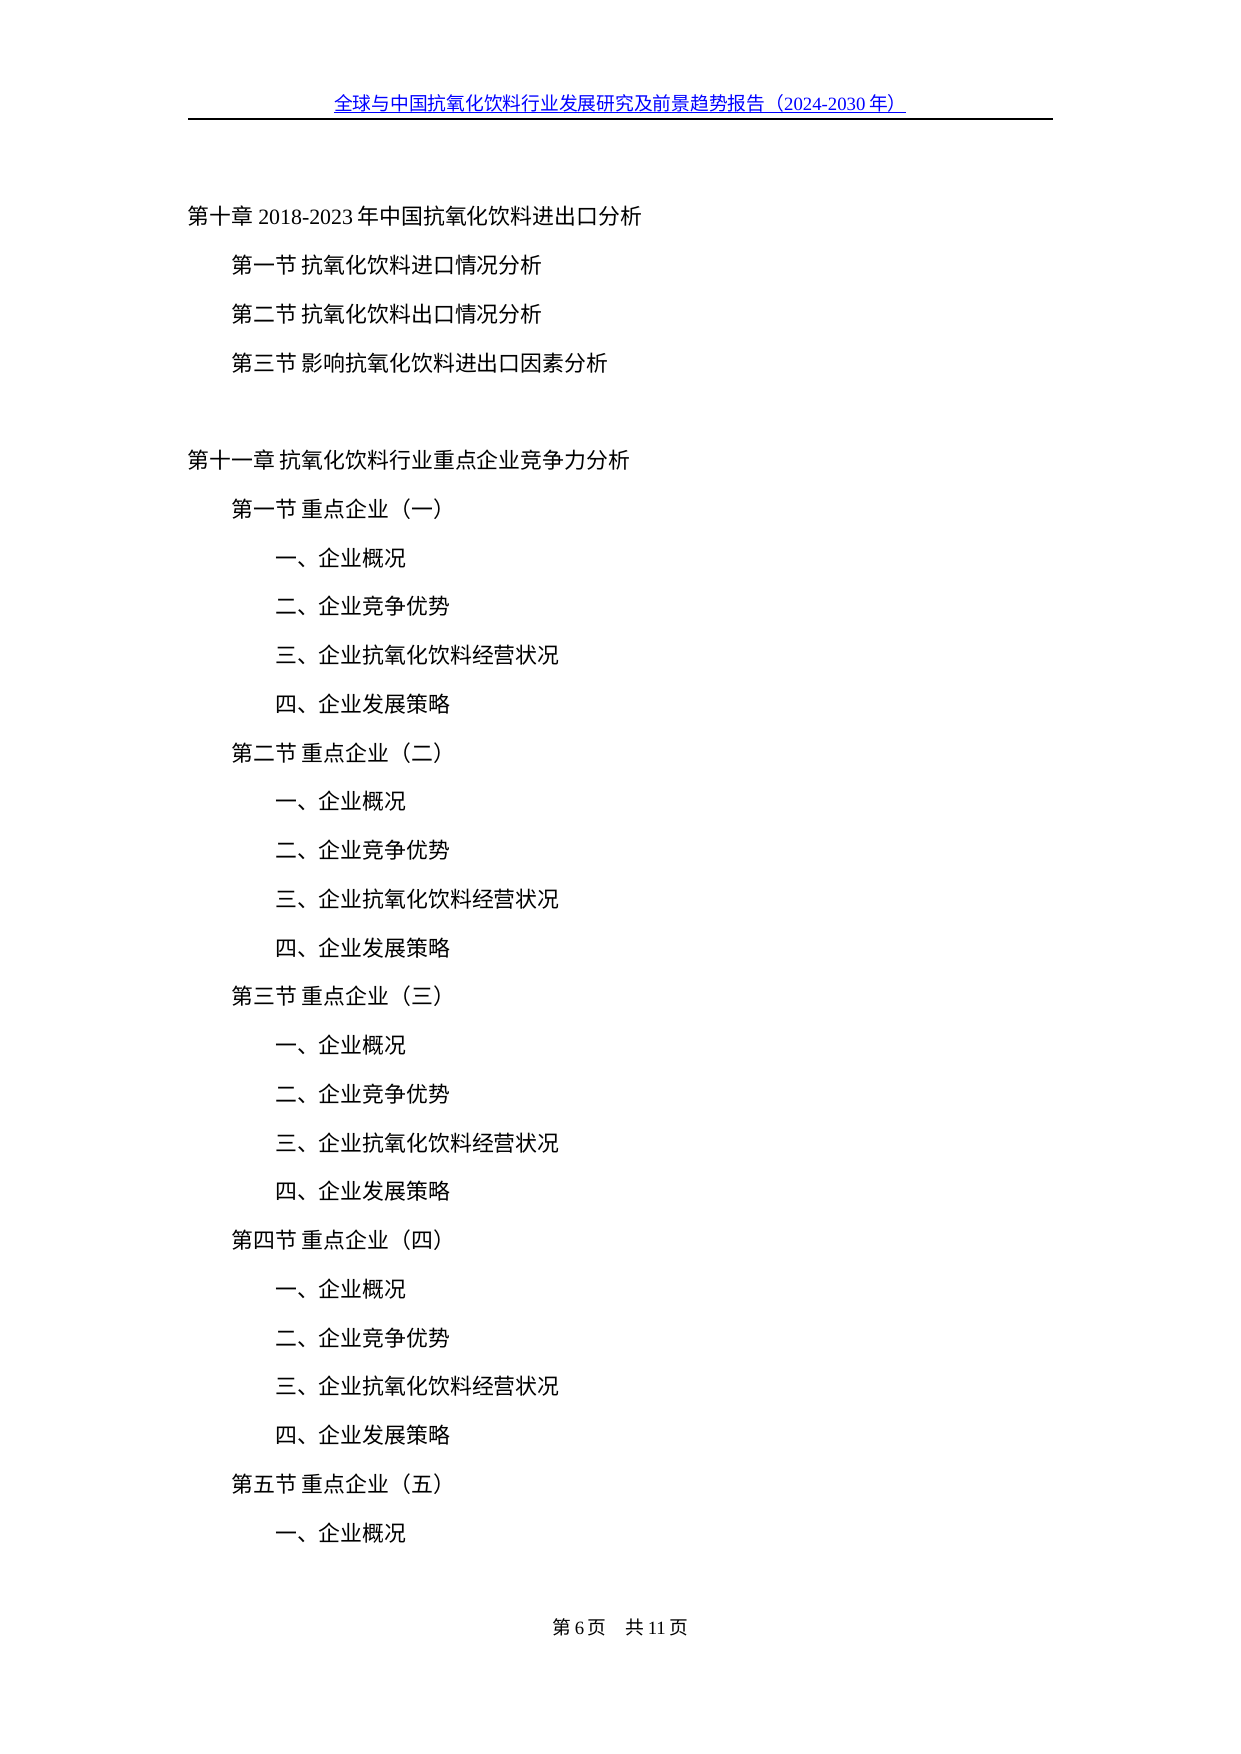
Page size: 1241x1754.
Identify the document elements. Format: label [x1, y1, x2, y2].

text [187, 150, 1053, 1548]
